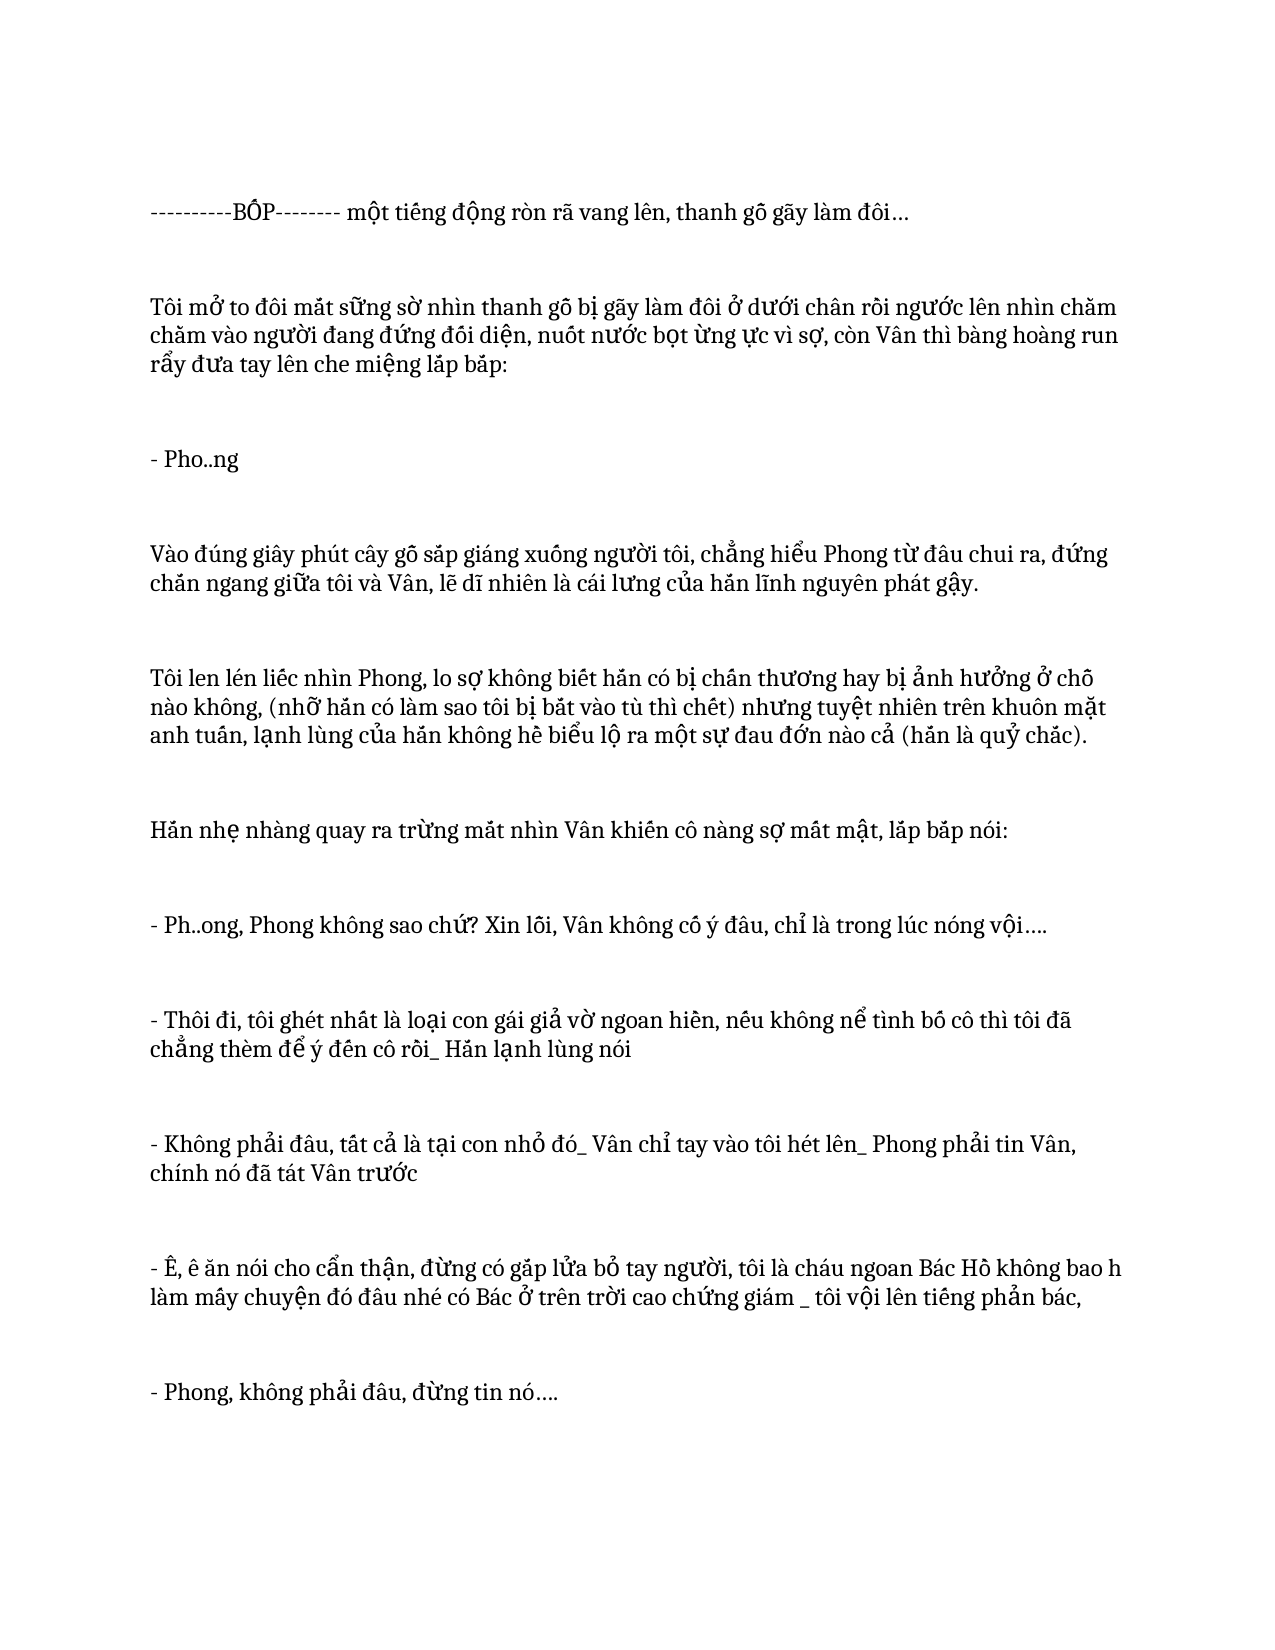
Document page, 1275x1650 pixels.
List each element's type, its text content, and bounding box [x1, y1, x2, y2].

text ----------BỐP-------- một tiếng động ròn rã vang lên, thanh gỗ gãy làm đôi… [150, 197, 1125, 226]
text - Ph..ong, Phong không sao chứ? Xin lỗi, Vân không cố ý đâu, chỉ là trong lúc nóng vội…. [150, 911, 1125, 940]
text Tôi mở to đôi mắt sững sờ nhìn thanh gỗ bị gãy làm đôi ở dưới chân rồi ngước lên nhìn chằm chằm vào người đang đứng đối diện, nuốt nước bọt ừng ực vì sợ, còn Vân thì bàng hoàng run rẩy đưa tay lên che miệng lắp bắp: [150, 292, 1125, 379]
text Tôi len lén liếc nhìn Phong, lo sợ không biết hắn có bị chấn thương hay bị ảnh hưởng ở chỗ nào không, (nhỡ hắn có làm sao tôi bị bắt vào tù thì chết) nhưng tuyệt nhiên trên khuôn mặt anh tuấn, lạnh lùng của hắn không hề biểu lộ ra một sự đau đớn nào cả (hắn là quỷ chắc). [150, 664, 1125, 750]
text - Thôi đi, tôi ghét nhất là loại con gái giả vờ ngoan hiền, nếu không nể tình bố cô thì tôi đã chẳng thèm để ý đến cô rồi_ Hắn lạnh lùng nói [150, 1006, 1125, 1064]
text - Phong, không phải đâu, đừng tin nó…. [150, 1377, 1125, 1406]
text - Ê, ê ăn nói cho cẩn thận, đừng có gắp lửa bỏ tay người, tôi là cháu ngoan Bác Hồ không bao h làm mấy chuyện đó đâu nhé có Bác ở trên trời cao chứng giám _ tôi vội lên tiếng phản bác, [150, 1254, 1125, 1311]
text Vào đúng giây phút cây gỗ sắp giáng xuống người tôi, chẳng hiểu Phong từ đâu chui ra, đứng chắn ngang giữa tôi và Vân, lẽ dĩ nhiên là cái lưng của hắn lĩnh nguyên phát gậy. [150, 540, 1125, 597]
text - Pho..ng [150, 445, 1125, 474]
text Hắn nhẹ nhàng quay ra trừng mắt nhìn Vân khiến cô nàng sợ mất mật, lắp bắp nói: [150, 816, 1125, 845]
text - Không phải đâu, tất cả là tại con nhỏ đó_ Vân chỉ tay vào tôi hét lên_ Phong phải tin Vân, chính nó đã tát Vân trước [150, 1130, 1125, 1187]
